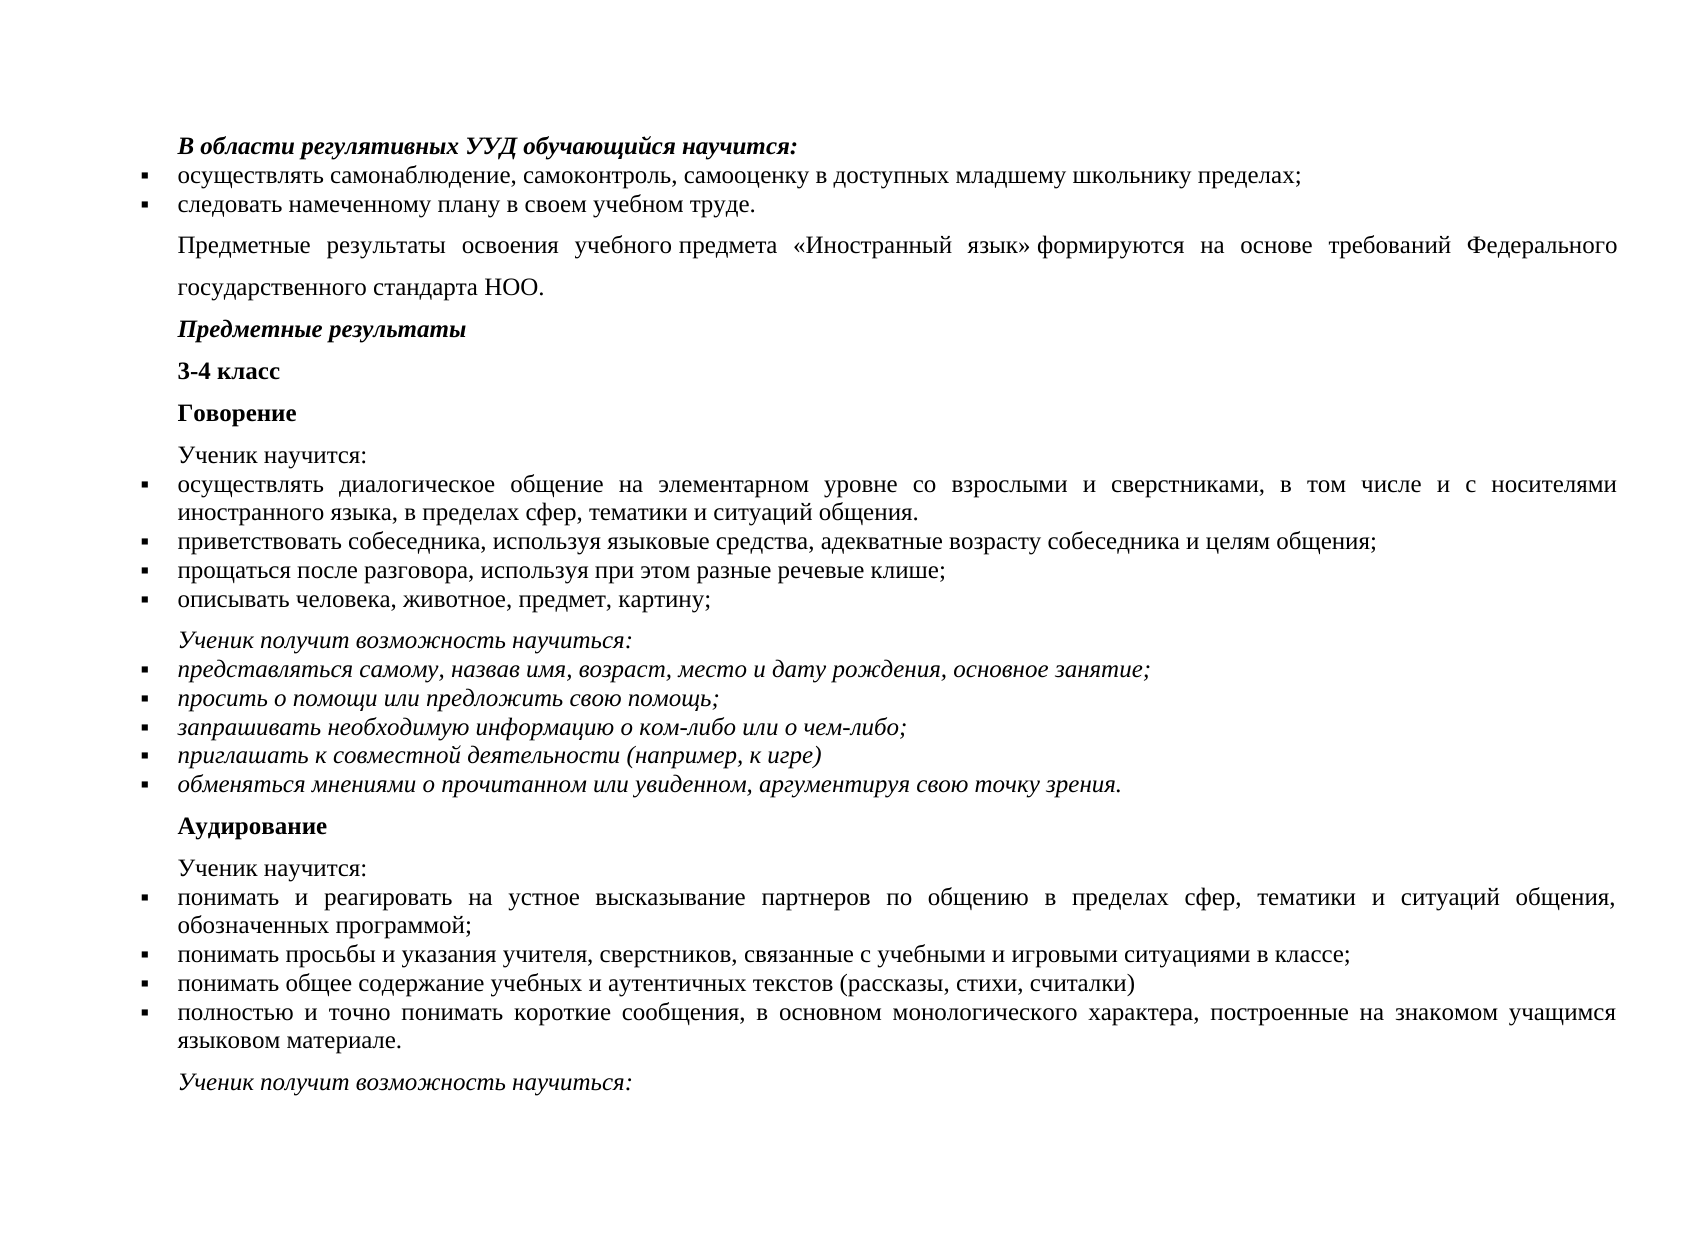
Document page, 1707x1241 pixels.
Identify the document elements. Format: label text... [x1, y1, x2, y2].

list обменяться мнениями о прочитанном или увиденном, аргументируя свою точку зрения. [140, 769, 1618, 798]
list приглашать к совместной деятельности (например, к игре) [140, 741, 1618, 769]
list понимать просьбы и указания учителя, сверстников, связанные с учебными и игровыми ситуациями в классе; [140, 939, 1618, 968]
list приветствовать собеседника, используя языковые средства, адекватные возрасту собеседника и целям общения; [140, 526, 1618, 555]
list представляться самому, назвав имя, возраст, место и дату рождения, основное занятие; [140, 654, 1618, 683]
list прощаться после разговора, используя при этом разные речевые клише; [140, 555, 1618, 584]
text Ученик научится: [177, 840, 1618, 882]
list следовать намеченному плану в своем учебном труде. [140, 189, 1618, 217]
text Ученик научится: [177, 427, 1618, 469]
text Ученик получит возможность научиться: [177, 1054, 1618, 1096]
list описывать человека, животное, предмет, картину; [140, 584, 1618, 612]
text 3-4 класс [177, 343, 1618, 385]
list понимать и реагировать на устное высказывание партнеров по общению в пределах сфер, тематики и ситуаций общения, обозначенных программой; [140, 882, 1618, 939]
text Предметные результаты [177, 301, 1618, 343]
list осуществлять диалогическое общение на элементарном уровне со взрослыми и сверстниками, в том числе и с носителями иностранного языка, в пределах сфер, тематики и ситуаций общения. [140, 469, 1618, 526]
list запрашивать необходимую информацию о ком-либо или о чем-либо; [140, 712, 1618, 741]
list просить о помощи или предложить свою помощь; [140, 683, 1618, 712]
text Аудирование [177, 798, 1618, 840]
text Ученик получит возможность научиться: [177, 612, 1618, 654]
list полностью и точно понимать короткие сообщения, в основном монологического характера, построенные на знакомом учащимся языковом материале. [140, 997, 1618, 1054]
text Говорение [177, 385, 1618, 427]
text В области регулятивных УУД обучающийся научится: [177, 118, 1618, 160]
list понимать общее содержание учебных и аутентичных текстов (рассказы, стихи, считалки) [140, 968, 1618, 997]
list осуществлять самонаблюдение, самоконтроль, самооценку в доступных младшему школьнику пределах; [140, 160, 1618, 189]
text Предметные результаты освоения учебного предмета «Иностранный язык» формируются на основе требований Федерального государственного стандарта НОО. [177, 217, 1618, 301]
